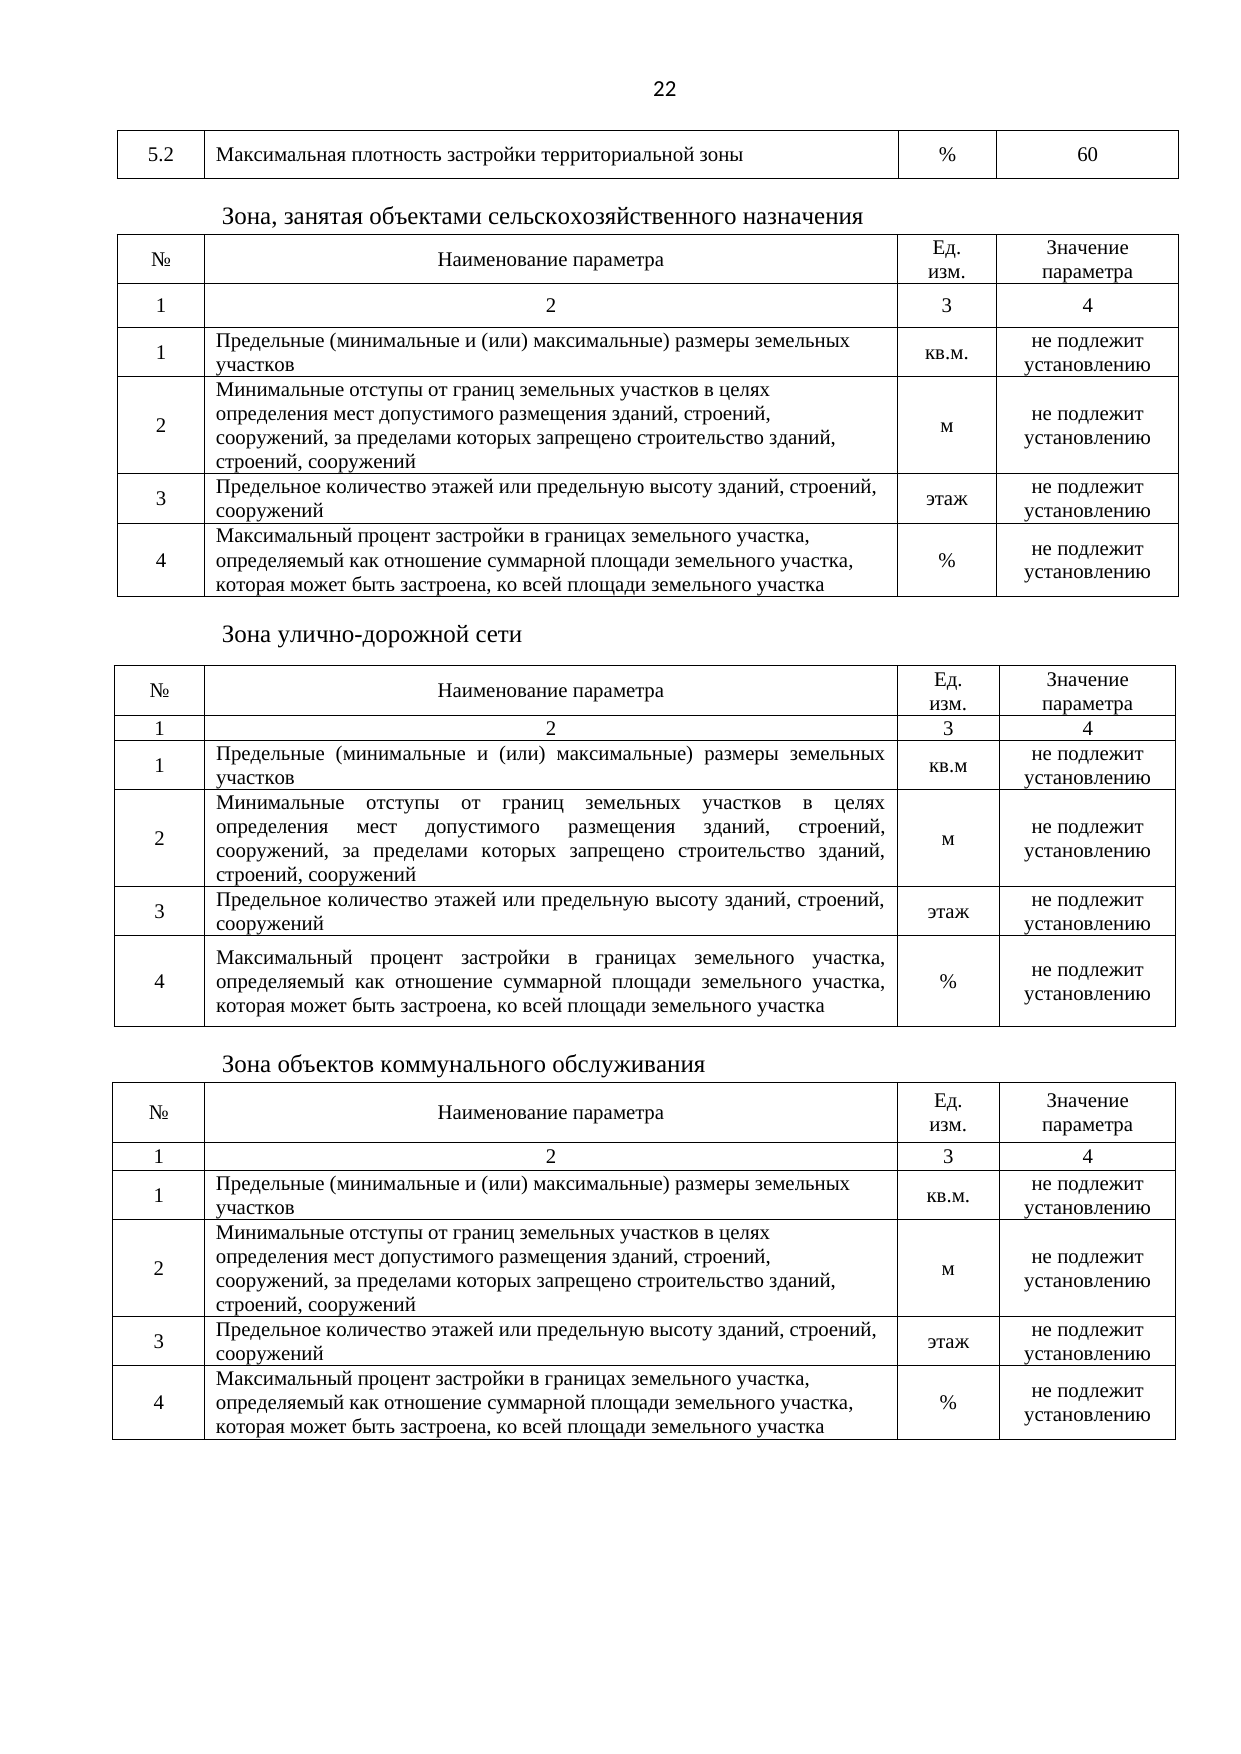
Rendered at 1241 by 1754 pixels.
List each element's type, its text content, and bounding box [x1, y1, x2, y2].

text Зона улично-дорожной сети [148, 619, 1181, 647]
table_cell не подлежит установлению [997, 474, 1178, 522]
table_cell 2 [118, 377, 204, 473]
table_cell не подлежит установлению [997, 377, 1178, 473]
table_header Наименование параметра [205, 235, 897, 283]
table_cell 4 [118, 524, 204, 596]
table_cell м [898, 377, 996, 473]
table_cell не подлежит установлению [1000, 741, 1175, 789]
table_cell 4 [115, 936, 204, 1026]
table_cell этаж [898, 1317, 999, 1365]
table_cell Предельное количество этажей или предельную высоту зданий, строений, сооружений [205, 887, 897, 935]
table_cell % [898, 524, 996, 596]
table_cell 2 [205, 284, 897, 327]
table_cell 4 [113, 1366, 204, 1438]
table_cell 4 [997, 284, 1178, 327]
table_header № [115, 666, 204, 714]
table_cell этаж [898, 887, 999, 935]
table_cell % [898, 1366, 999, 1438]
table_header № [113, 1083, 204, 1142]
table_cell 4 [1000, 1143, 1175, 1169]
table_cell Предельное количество этажей или предельную высоту зданий, строений, сооружений [205, 474, 897, 522]
table_cell кв.м. [898, 328, 996, 376]
table_cell 3 [898, 284, 996, 327]
table_cell 2 [115, 790, 204, 886]
table_header Наименование параметра [205, 666, 897, 714]
table_cell Максимальная плотность застройки территориальной зоны [205, 131, 898, 178]
table_cell Предельные (минимальные и (или) максимальные) размеры земельных участков [205, 328, 897, 376]
table_cell 2 [205, 716, 897, 740]
table_cell не подлежит установлению [1000, 790, 1175, 886]
table_cell 1 [115, 716, 204, 740]
table_header Значение параметра [997, 235, 1178, 283]
table_cell не подлежит установлению [1000, 1171, 1175, 1219]
table_cell 2 [113, 1220, 204, 1316]
text Зона объектов коммунального обслуживания [148, 1049, 1181, 1078]
table_cell не подлежит установлению [997, 524, 1178, 596]
table_cell % [898, 936, 999, 1026]
table_cell 3 [115, 887, 204, 935]
table_header Значение параметра [1000, 1083, 1175, 1142]
table_cell 5.2 [118, 131, 204, 178]
table_cell 1 [115, 741, 204, 789]
table_cell Предельные (минимальные и (или) максимальные) размеры земельных участков [205, 741, 897, 789]
table_header № [118, 235, 204, 283]
table_cell % [899, 131, 996, 178]
table_cell 3 [118, 474, 204, 522]
table_header Ед. изм. [898, 666, 999, 714]
table_cell м [898, 790, 999, 886]
table_cell не подлежит установлению [1000, 1317, 1175, 1365]
table_cell не подлежит установлению [1000, 1220, 1175, 1316]
table_cell не подлежит установлению [1000, 1366, 1175, 1438]
table_cell 1 [113, 1143, 204, 1169]
table_cell 1 [118, 328, 204, 376]
table_cell 1 [113, 1171, 204, 1219]
table_cell м [898, 1220, 999, 1316]
table_cell 4 [1000, 716, 1175, 740]
table_cell 2 [205, 1143, 897, 1169]
table_cell не подлежит установлению [997, 328, 1178, 376]
text Зона, занятая объектами сельскохозяйственного назначения [148, 201, 1181, 230]
table_cell Предельные (минимальные и (или) максимальные) размеры земельных участков [205, 1171, 897, 1219]
table_cell 60 [997, 131, 1178, 178]
table_cell 3 [898, 1143, 999, 1169]
table_header Наименование параметра [205, 1083, 897, 1142]
table_cell Предельное количество этажей или предельную высоту зданий, строений, сооружений [205, 1317, 897, 1365]
table_cell кв.м. [898, 1171, 999, 1219]
table_header Значение параметра [1000, 666, 1175, 714]
table_cell не подлежит установлению [1000, 887, 1175, 935]
table_cell 3 [113, 1317, 204, 1365]
table_cell этаж [898, 474, 996, 522]
table_cell 1 [118, 284, 204, 327]
table_cell кв.м [898, 741, 999, 789]
table_cell не подлежит установлению [1000, 936, 1175, 1026]
table_header Ед. изм. [898, 1083, 999, 1142]
table_cell 3 [898, 716, 999, 740]
table_header Ед. изм. [898, 235, 996, 283]
